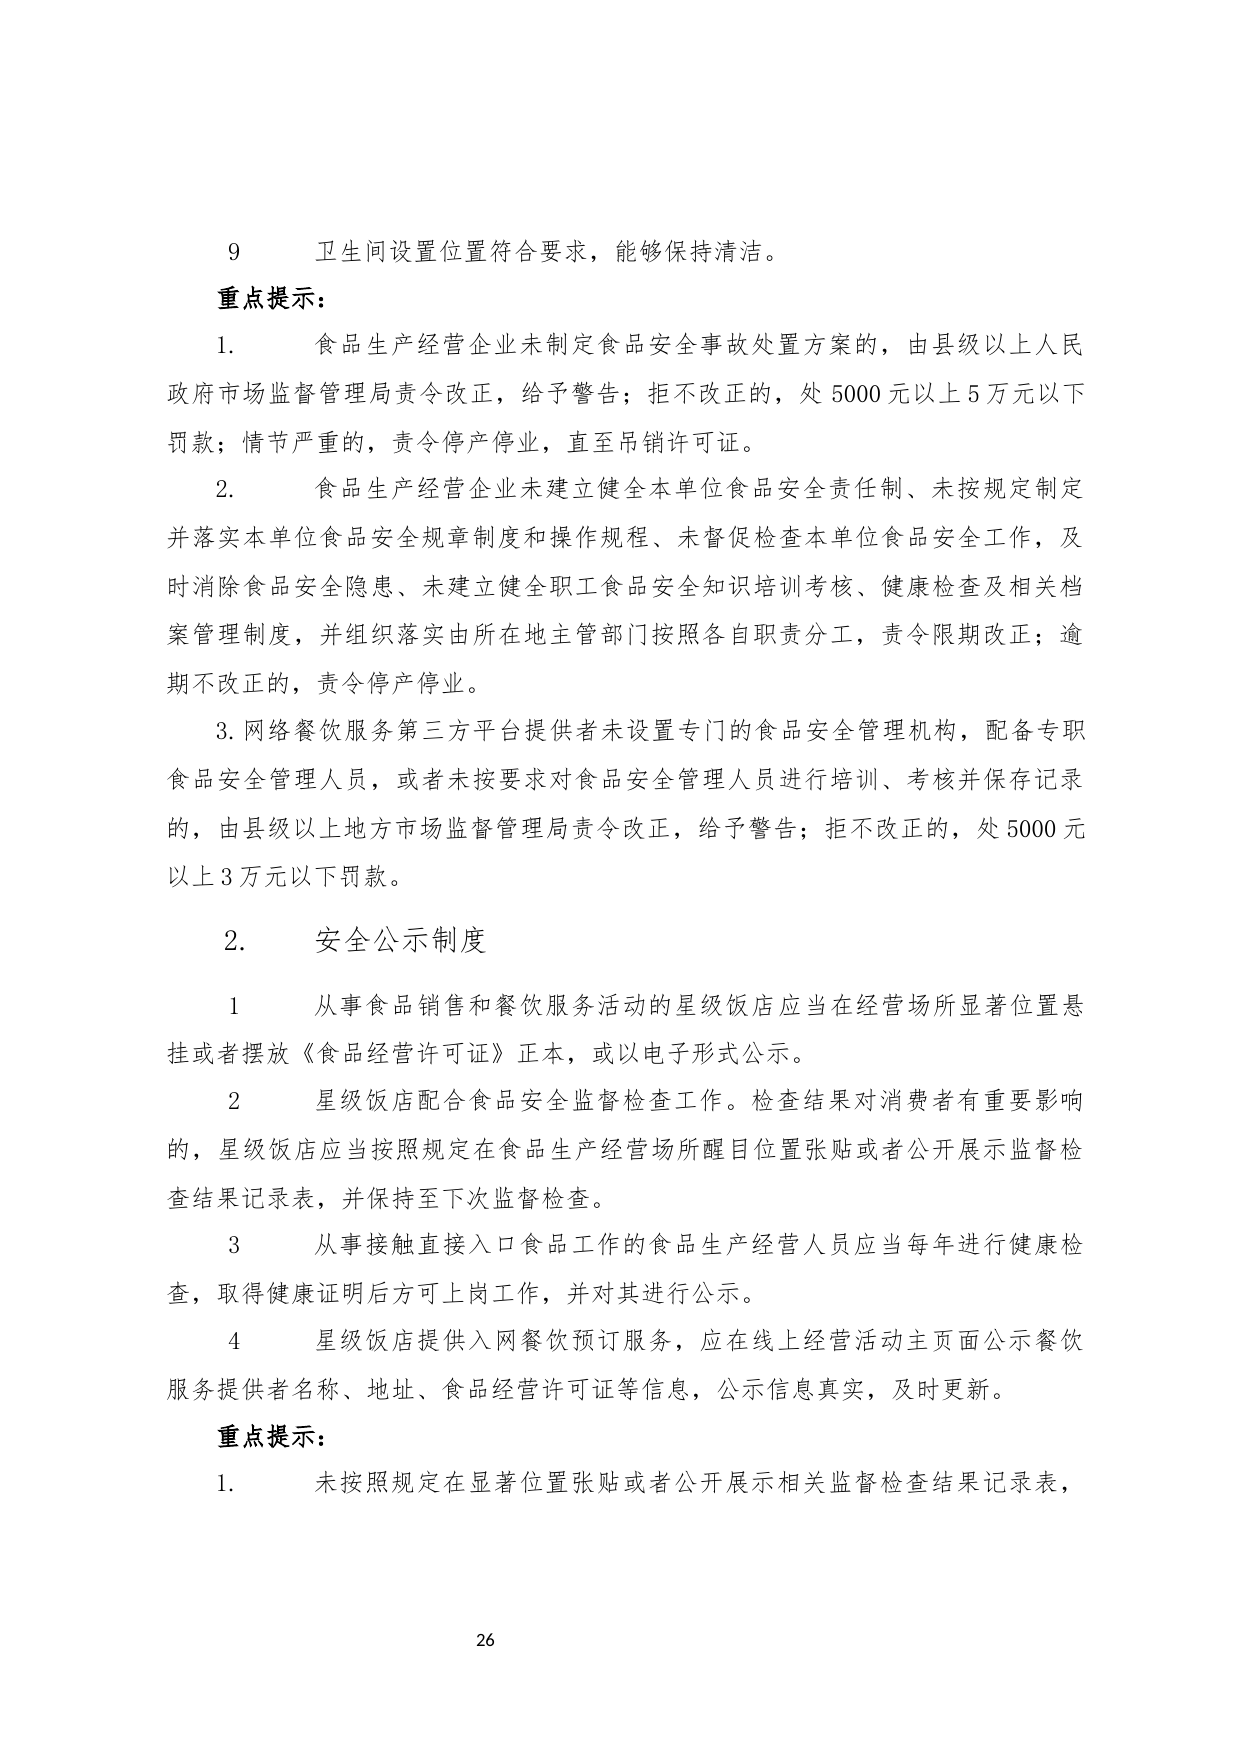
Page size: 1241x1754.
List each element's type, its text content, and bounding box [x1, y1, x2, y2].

list 食品生产经营企业未制定食品安全事故处置方案的，由县级以上人民政府市场监督管理局责令改正，给予警告；拒不改正的，处5000元以上5万元以下罚款；情节严重的，责令停产停业，直至吊销许可证。 [165, 326, 1087, 456]
list 星级饭店配合食品安全监督检查工作。检查结果对消费者有重要影响的，星级饭店应当按照规定在食品生产经营场所醒目位置张贴或者公开展示监督检查结果记录表，并保持至下次监督检查。 [165, 1162, 1087, 1213]
list 从事接触直接入口食品工作的食品生产经营人员应当每年进行健康检查，取得健康证明后方可上岗工作，并对其进行公示。 [165, 1227, 1087, 1308]
text 重点提示： [165, 280, 1087, 312]
list 食品生产经营企业未建立健全本单位食品安全责任制、未按规定制定并落实本单位食品安全规章制度和操作规程、未督促检查本单位食品安全工作，及时消除食品安全隐患、未建立健全职工食品安全知识培训考核、健康检查及相关档案管理制度，并组织落实由所在地主管部门按照各自职责分工，责令限期改正；逾期不改正的，责令停产停业。 [165, 471, 1087, 698]
list 星级饭店提供入网餐饮预订服务，应在线上经营活动主页面公示餐饮服务提供者名称、地址、食品经营许可证等信息，公示信息真实，及时更新。 [165, 1322, 1087, 1404]
list 星级饭店配合食品安全监督检查工作。检查结果对消费者有重要影响的，星级饭店应当按照规定在食品生产经营场所醒目位置张贴或者公开展示监督检查结果记录表，并保持至下次监督检查。 [165, 1083, 1087, 1133]
text 3.网络餐饮服务第三方平台提供者未设置专门的食品安全管理机构，配备专职食品安全管理人员，或者未按要求对食品安全管理人员进行培训、考核并保存记录的，由县级以上地方市场监督管理局责令改正，给予警告；拒不改正的，处5000元以上3万元以下罚款。 [165, 712, 1087, 891]
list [165, 1465, 1087, 1497]
text 重点提示： [165, 1418, 1087, 1450]
list 卫生间设置位置符合要求，能够保持清洁。 [165, 233, 1087, 265]
list 从事食品销售和餐饮服务活动的星级饭店应当在经营场所显著位置悬挂或者摆放《食品经营许可证》正本，或以电子形式公示。 [165, 987, 1087, 1068]
list 安全公示制度 [165, 906, 1087, 971]
